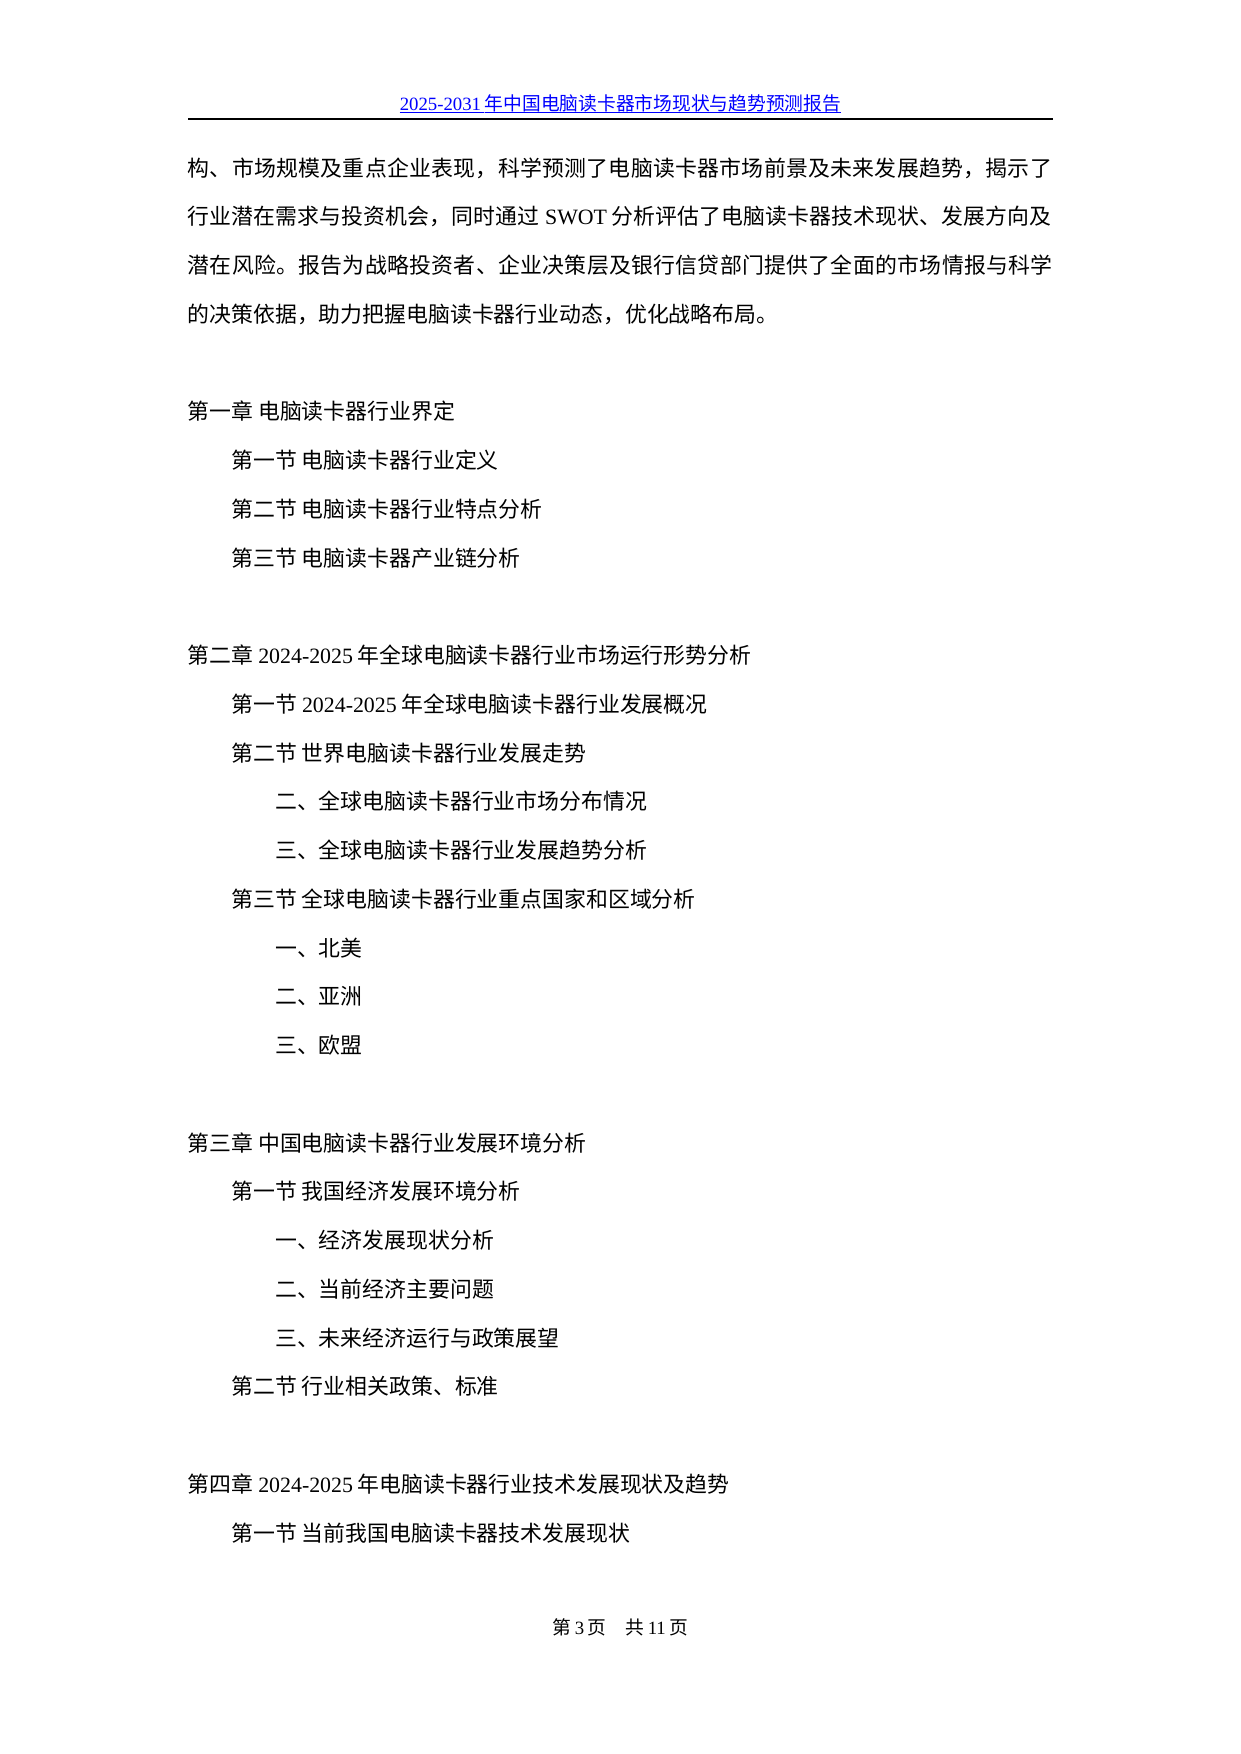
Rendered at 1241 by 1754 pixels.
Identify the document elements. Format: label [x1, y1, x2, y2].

text [187, 150, 1053, 1548]
